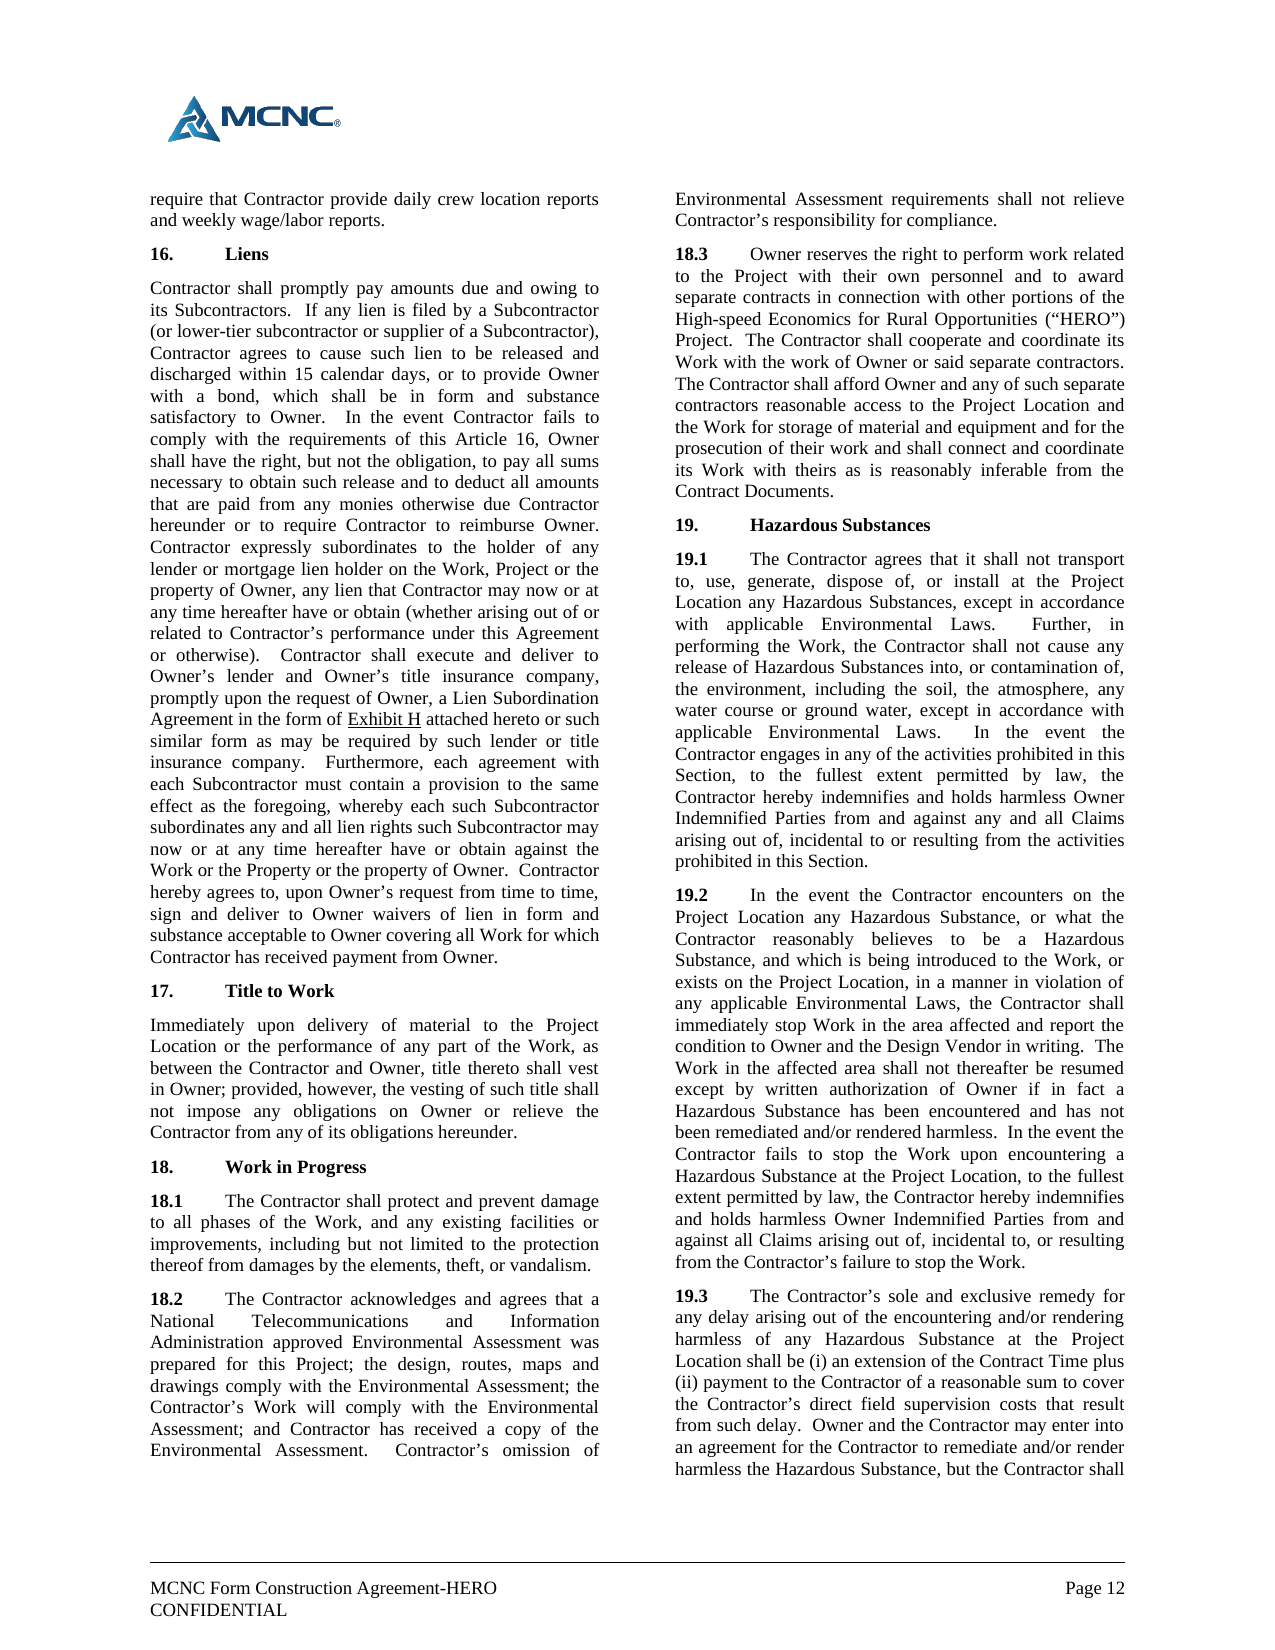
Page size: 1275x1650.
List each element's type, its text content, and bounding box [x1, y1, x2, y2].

text 18.1 The Contractor shall protect and prevent damage to all phases of the Work, and any existing facilities or improvements, including but not limited to the protection thereof from damages by the elements, theft, or vandalism. [150, 1189, 600, 1276]
text 18.2 The Contractor acknowledges and agrees that a National Telecommunications and Information Administration approved Environmental Assessment was prepared for this Project; the design, routes, maps and drawings comply with the Environmental Assessment; the Contractor’s Work will comply with the Environmental Assessment; and Contractor has received a copy of the Environmental Assessment. Contractor’s omission of Environmental Assessment requirements shall not relieve Contractor’s responsibility for compliance. [150, 1288, 600, 1461]
subtitle Liens [150, 243, 600, 264]
text 19.2 In the event the Contractor encounters on the Project Location any Hazardous Substance, or what the Contractor reasonably believes to be a Hazardous Substance, and which is being introduced to the Work, or exists on the Project Location, in a manner in violation of any applicable Environmental Laws, the Contractor shall immediately stop Work in the area affected and report the condition to Owner and the Design Vendor in writing. The Work in the affected area shall not thereafter be resumed except by written authorization of Owner if in fact a Hazardous Substance has been encountered and has not been remediated and/or rendered harmless. In the event the Contractor fails to stop the Work upon encountering a Hazardous Substance at the Project Location, to the fullest extent permitted by law, the Contractor hereby indemnifies and holds harmless Owner Indemnified Parties from and against all Claims arising out of, incidental to, or resulting from the Contractor’s failure to stop the Work. [675, 884, 1125, 1272]
text 18.3 Owner reserves the right to perform work related to the Project with their own personnel and to award separate contracts in connection with other portions of the High-speed Economics for Rural Opportunities (“HERO”) Project. The Contractor shall cooperate and coordinate its Work with the work of Owner or said separate contractors. The Contractor shall afford Owner and any of such separate contractors reasonable access to the Project Location and the Work for storage of material and equipment and for the prosecution of their work and shall connect and coordinate its Work with theirs as is reasonably inferable from the Contract Documents. [675, 243, 1125, 502]
subtitle Work in Progress [150, 1156, 600, 1177]
picture [150, 75, 358, 163]
text 19.1 The Contractor agrees that it shall not transport to, use, generate, dispose of, or install at the Project Location any Hazardous Substances, except in accordance with applicable Environmental Laws. Further, in performing the Work, the Contractor shall not cause any release of Hazardous Substances into, or contamination of, the environment, including the soil, the atmosphere, any water course or ground water, except in accordance with applicable Environmental Laws. In the event the Contractor engages in any of the activities prohibited in this Section, to the fullest extent permitted by law, the Contractor hereby indemnifies and holds harmless Owner Indemnified Parties from and against any and all Claims arising out of, incidental to or resulting from the activities prohibited in this Section. [675, 548, 1125, 872]
text Immediately upon delivery of material to the Project Location or the performance of any part of the Work, as between the Contractor and Owner, title thereto shall vest in Owner; provided, however, the vesting of such title shall not impose any obligations on Owner or relieve the Contractor from any of its obligations hereunder. [150, 1014, 600, 1143]
subtitle Hazardous Substances [675, 514, 1125, 536]
text Contractor shall promptly pay amounts due and owing to its Subcontractors. If any lien is filed by a Subcontractor (or lower-tier subcontractor or supplier of a Subcontractor), Contractor agrees to cause such lien to be released and discharged within 15 calendar days, or to provide Owner with a bond, which shall be in form and substance satisfactory to Owner. In the event Contractor fails to comply with the requirements of this Article 16, Owner shall have the right, but not the obligation, to pay all sums necessary to obtain such release and to deduct all amounts that are paid from any monies otherwise due Contractor hereunder or to require Contractor to reimburse Owner. Contractor expressly subordinates to the holder of any lender or mortgage lien holder on the Work, Project or the property of Owner, any lien that Contractor may now or at any time hereafter have or obtain (whether arising out of or related to Contractor’s performance under this Agreement or otherwise). Contractor shall execute and deliver to Owner’s lender and Owner’s title insurance company, promptly upon the request of Owner, a Lien Subordination Agreement in the form of Exhibit H attached hereto or such similar form as may be required by such lender or title insurance company. Furthermore, each agreement with each Subcontractor must contain a provision to the same effect as the foregoing, whereby each such Subcontractor subordinates any and all lien rights such Subcontractor may now or at any time hereafter have or obtain against the Work or the Property or the property of Owner. Contractor hereby agrees to, upon Owner’s request from time to time, sign and deliver to Owner waivers of lien in form and substance acceptable to Owner covering all Work for which Contractor has received payment from Owner. [150, 277, 600, 967]
subtitle Title to Work [150, 979, 600, 1001]
